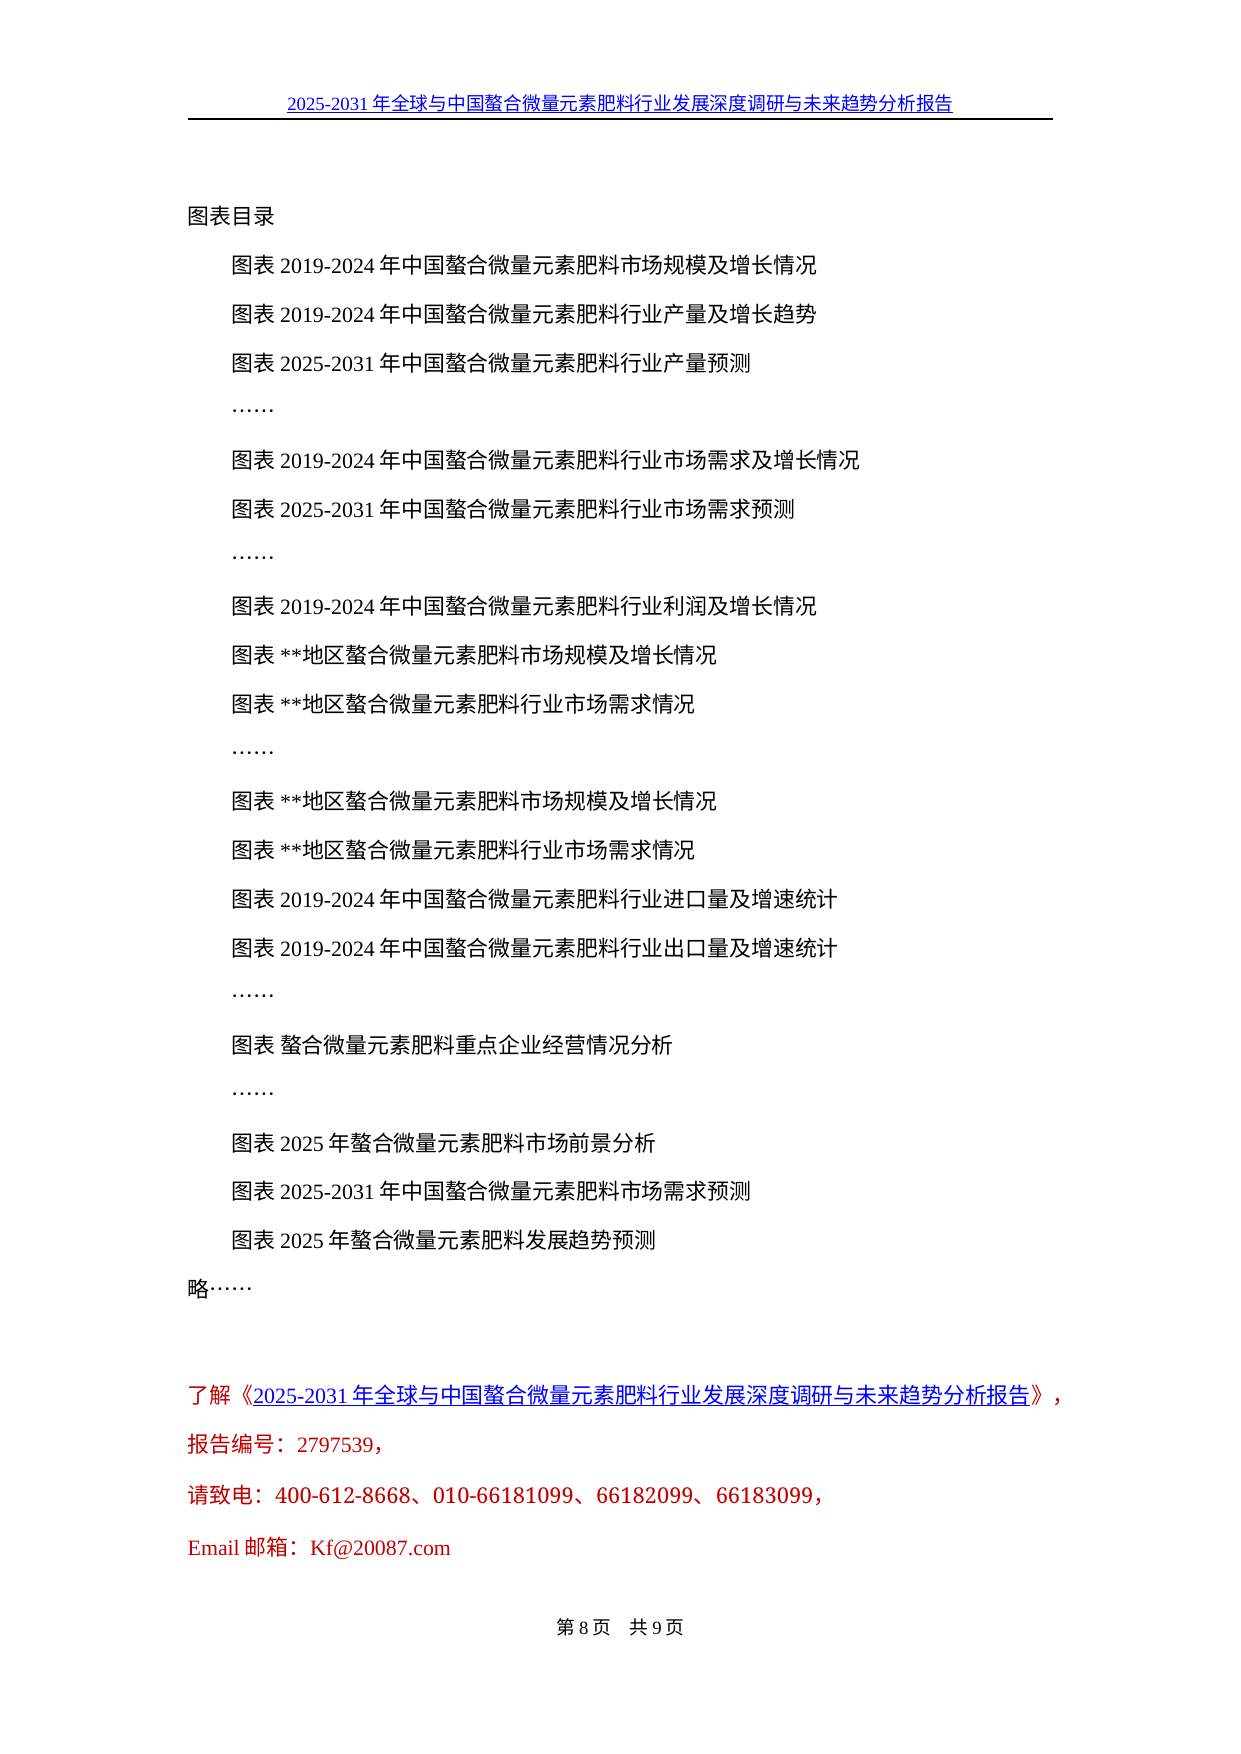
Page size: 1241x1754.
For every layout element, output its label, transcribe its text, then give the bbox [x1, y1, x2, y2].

text 请致电：400-612-8668、010-66181099、66182099、66183099， [187, 1478, 1053, 1511]
text 了解《2025-2031年全球与中国螯合微量元素肥料行业发展深度调研与未来趋势分析报告》，报告编号：2797539， [187, 1378, 1053, 1459]
text Email邮箱：Kf@20087.com [187, 1530, 1053, 1562]
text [187, 150, 1053, 1304]
